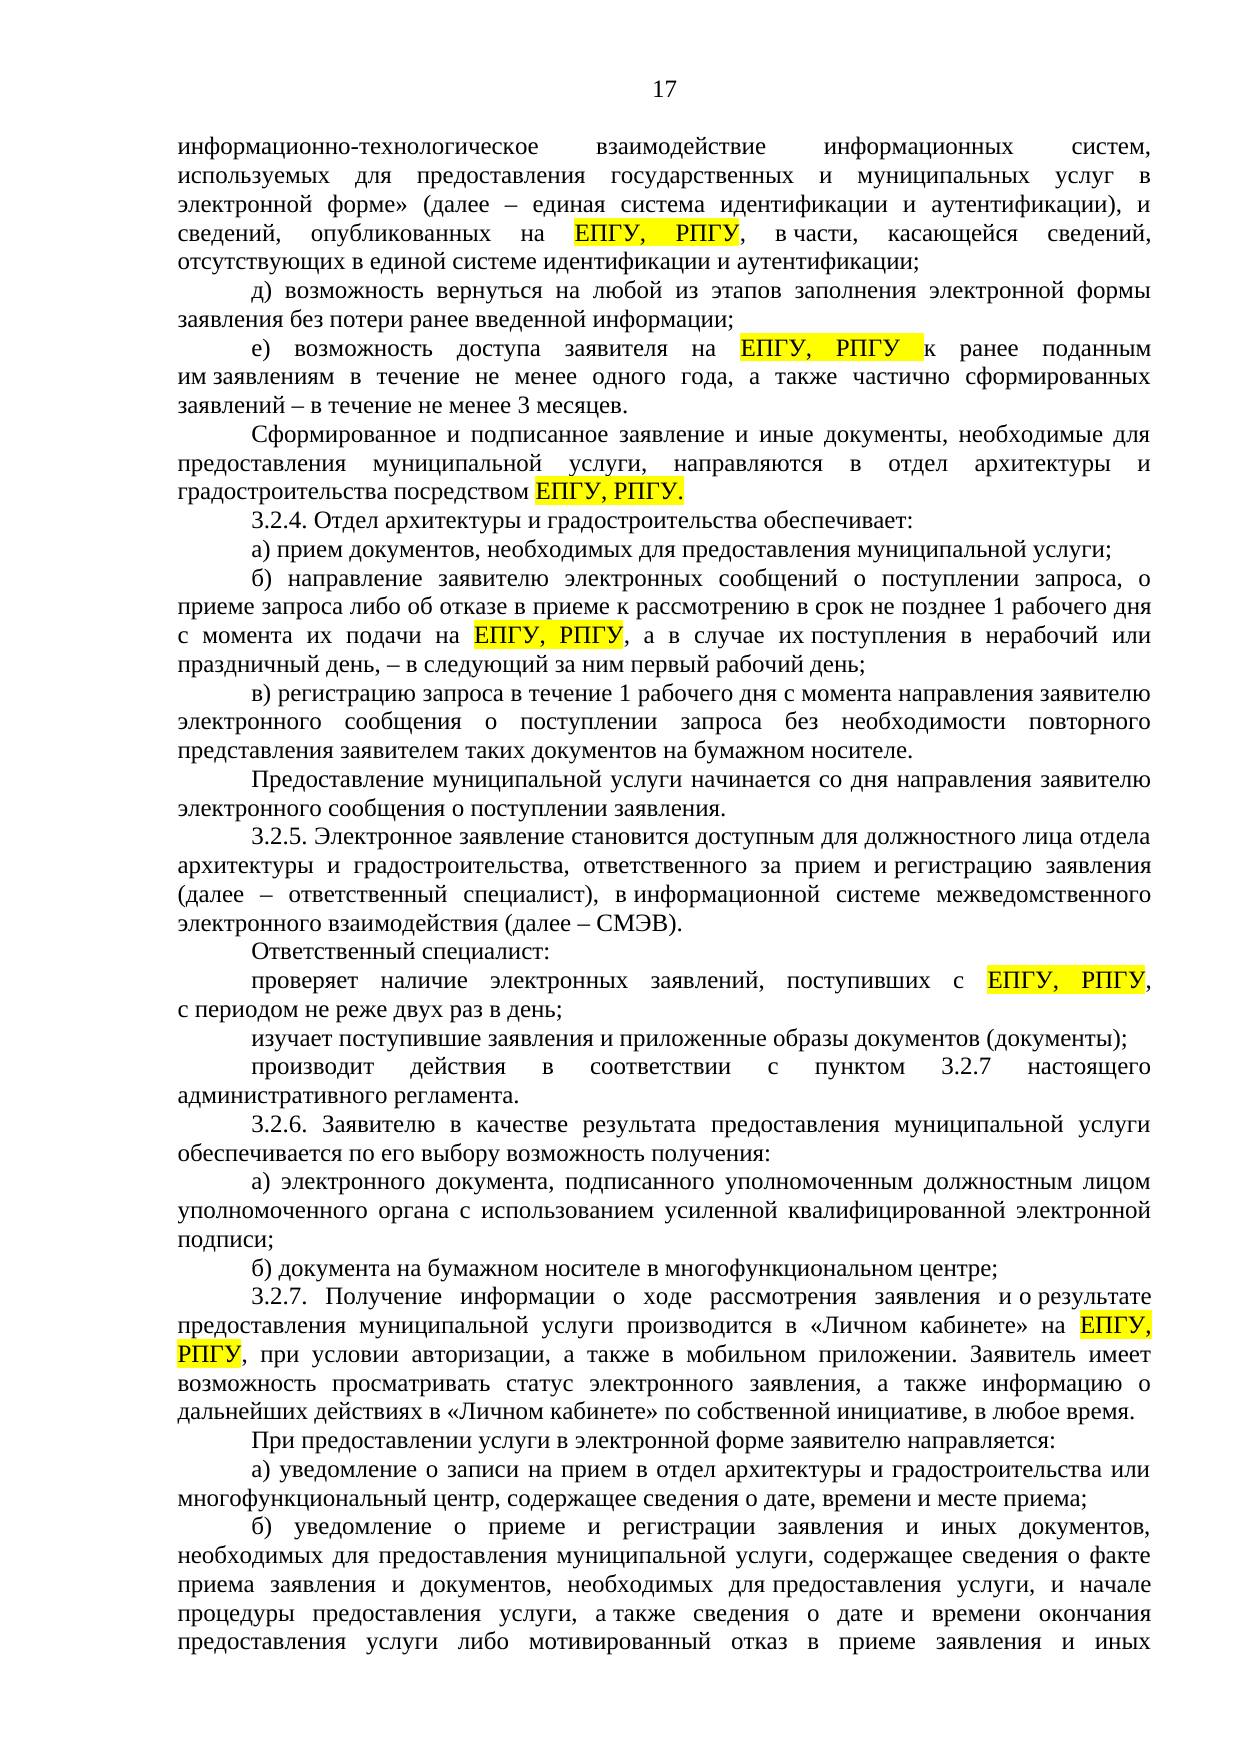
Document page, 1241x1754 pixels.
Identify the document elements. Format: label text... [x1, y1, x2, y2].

text е) возможность доступа заявителя на ЕПГУ, РПГУ к ранее поданным им заявлениям в течение не менее одного года, а также частично сформированных заявлений – в течение не менее 3 месяцев. [177, 333, 1152, 419]
text Ответственный специалист: [177, 936, 1152, 965]
text При предоставлении услуги в электронной форме заявителю направляется: [177, 1425, 1152, 1454]
text д) возможность вернуться на любой из этапов заполнения электронной формы заявления без потери ранее введенной информации; [177, 275, 1152, 333]
text Предоставление муниципальной услуги начинается со дня направления заявителю электронного сообщения о поступлении заявления. [177, 764, 1152, 821]
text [177, 1511, 1152, 1655]
text а) прием документов, необходимых для предоставления муниципальной услуги; [177, 534, 1152, 563]
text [177, 131, 1152, 275]
text а) электронного документа, подписанного уполномоченным должностным лицом уполномоченного органа с использованием усиленной квалифицированной электронной подписи; [177, 1166, 1152, 1253]
text 3.2.5. Электронное заявление становится доступным для должностного лица отдела архитектуры и градостроительства, ответственного за прием и регистрацию заявления (далее – ответственный специалист), в информационной системе межведомственного электронного взаимодействия (далее – СМЭВ). [177, 821, 1152, 936]
text изучает поступившие заявления и приложенные образы документов (документы); [177, 1023, 1152, 1051]
text б) направление заявителю электронных сообщений о поступлении запроса, о приеме запроса либо об отказе в приеме к рассмотрению в срок не позднее 1 рабочего дня с момента их подачи на ЕПГУ, РПГУ, а в случае их поступления в нерабочий или праздничный день, – в следующий за ним первый рабочий день; [177, 563, 1152, 678]
text б) документа на бумажном носителе в многофункциональном центре; [177, 1253, 1152, 1281]
text 3.2.6. Заявителю в качестве результата предоставления муниципальной услуги обеспечивается по его выбору возможность получения: [177, 1109, 1152, 1166]
text производит действия в соответствии с пунктом 3.2.7 настоящего административного регламента. [177, 1051, 1152, 1109]
text в) регистрацию запроса в течение 1 рабочего дня с момента направления заявителю электронного сообщения о поступлении запроса без необходимости повторного представления заявителем таких документов на бумажном носителе. [177, 678, 1152, 764]
text Сформированное и подписанное заявление и иные документы, необходимые для предоставления муниципальной услуги, направляются в отдел архитектуры и градостроительства посредством ЕПГУ, РПГУ. [177, 419, 1152, 505]
text а) уведомление о записи на прием в отдел архитектуры и градостроительства или многофункциональный центр, содержащее сведения о дате, времени и месте приема; [177, 1454, 1152, 1511]
text 3.2.7. Получение информации о ходе рассмотрения заявления и о результате предоставления муниципальной услуги производится в «Личном кабинете» на ЕПГУ, РПГУ, при условии авторизации, а также в мобильном приложении. Заявитель имеет возможность просматривать статус электронного заявления, а также информацию о дальнейших действиях в «Личном кабинете» по собственной инициативе, в любое время. [177, 1281, 1152, 1425]
text проверяет наличие электронных заявлений, поступивших с ЕПГУ, РПГУ, с периодом не реже двух раз в день; [177, 965, 1152, 1023]
text 3.2.4. Отдел архитектуры и градостроительства обеспечивает: [177, 505, 1152, 534]
